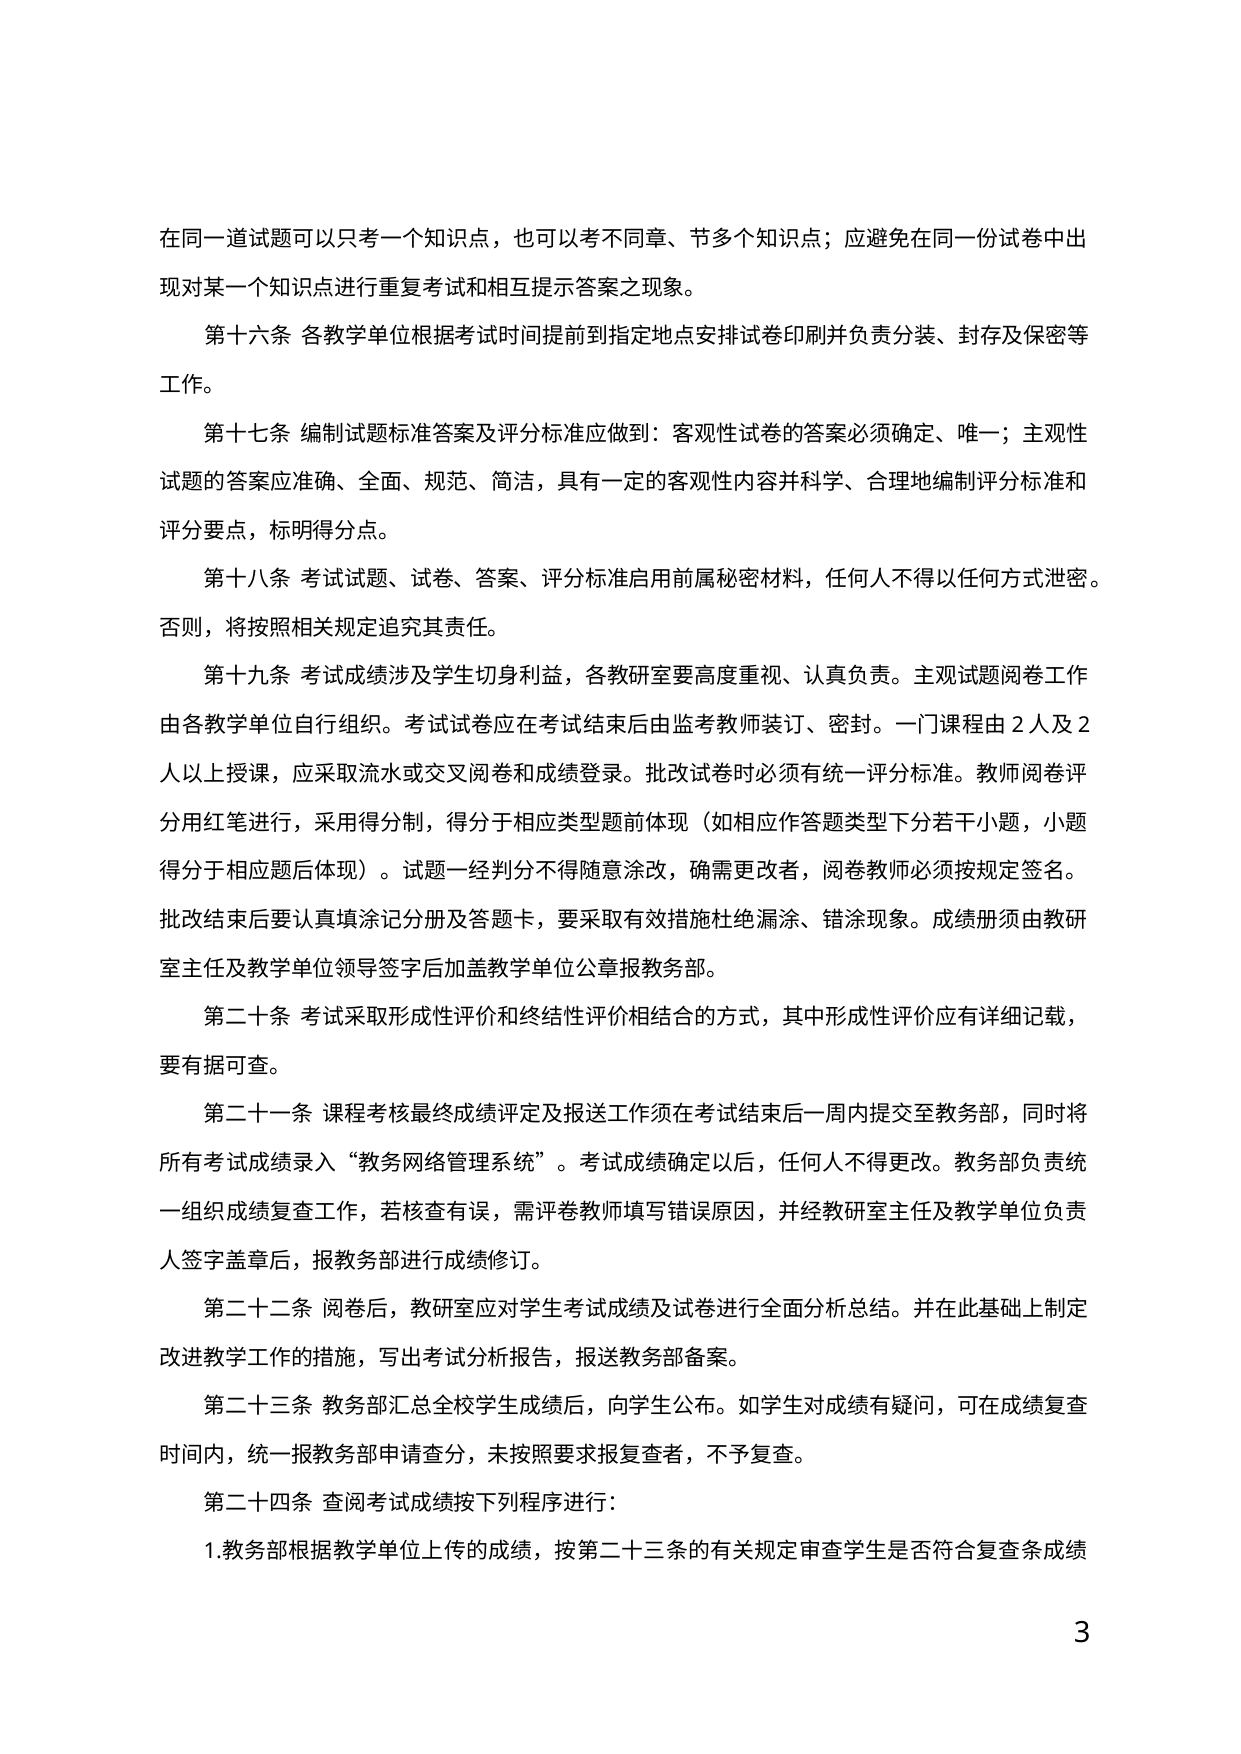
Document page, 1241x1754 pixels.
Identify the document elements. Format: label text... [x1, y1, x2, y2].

text 第二十一条 课程考核最终成绩评定及报送工作须在考试结束后一周内提交至教务部，同时将所有考试成绩录入“教务网络管理系统”。考试成绩确定以后，任何人不得更改。教务部负责统一组织成绩复查工作，若核查有误，需评卷教师填写错误原因，并经教研室主任及教学单位负责人签字盖章后，报教务部进行成绩修订。 [159, 1096, 1090, 1275]
text 第二十条 考试采取形成性评价和终结性评价相结合的方式，其中形成性评价应有详细记载，要有据可查。 [159, 999, 1090, 1080]
text 第十九条 考试成绩涉及学生切身利益，各教研室要高度重视、认真负责。主观试题阅卷工作由各教学单位自行组织。考试试卷应在考试结束后由监考教师装订、密封。一门课程由2人及2人以上授课，应采取流水或交叉阅卷和成绩登录。批改试卷时必须有统一评分标准。教师阅卷评分用红笔进行，采用得分制，得分于相应类型题前体现（如相应作答题类型下分若干小题，小题得分于相应题后体现）。试题一经判分不得随意涂改，确需更改者，阅卷教师必须按规定签名。批改结束后要认真填涂记分册及答题卡，要采取有效措施杜绝漏涂、错涂现象。成绩册须由教研室主任及教学单位领导签字后加盖教学单位公章报教务部。 [159, 658, 1090, 983]
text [159, 1533, 1090, 1566]
text 第二十三条 教务部汇总全校学生成绩后，向学生公布。如学生对成绩有疑问，可在成绩复查时间内，统一报教务部申请查分，未按照要求报复查者，不予复查。 [159, 1388, 1090, 1469]
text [159, 221, 1090, 302]
text 第二十二条 阅卷后，教研室应对学生考试成绩及试卷进行全面分析总结。并在此基础上制定改进教学工作的措施，写出考试分析报告，报送教务部备案。 [159, 1291, 1090, 1372]
text 第十八条 考试试题、试卷、答案、评分标准启用前属秘密材料，任何人不得以任何方式泄密。否则，将按照相关规定追究其责任。 [159, 561, 1090, 642]
text 第十七条 编制试题标准答案及评分标准应做到：客观性试卷的答案必须确定、唯一；主观性试题的答案应准确、全面、规范、简洁，具有一定的客观性内容并科学、合理地编制评分标准和评分要点，标明得分点。 [159, 415, 1090, 545]
text 第十六条 各教学单位根据考试时间提前到指定地点安排试卷印刷并负责分装、封存及保密等工作。 [159, 318, 1090, 399]
text 第二十四条 查阅考试成绩按下列程序进行： [159, 1485, 1090, 1517]
